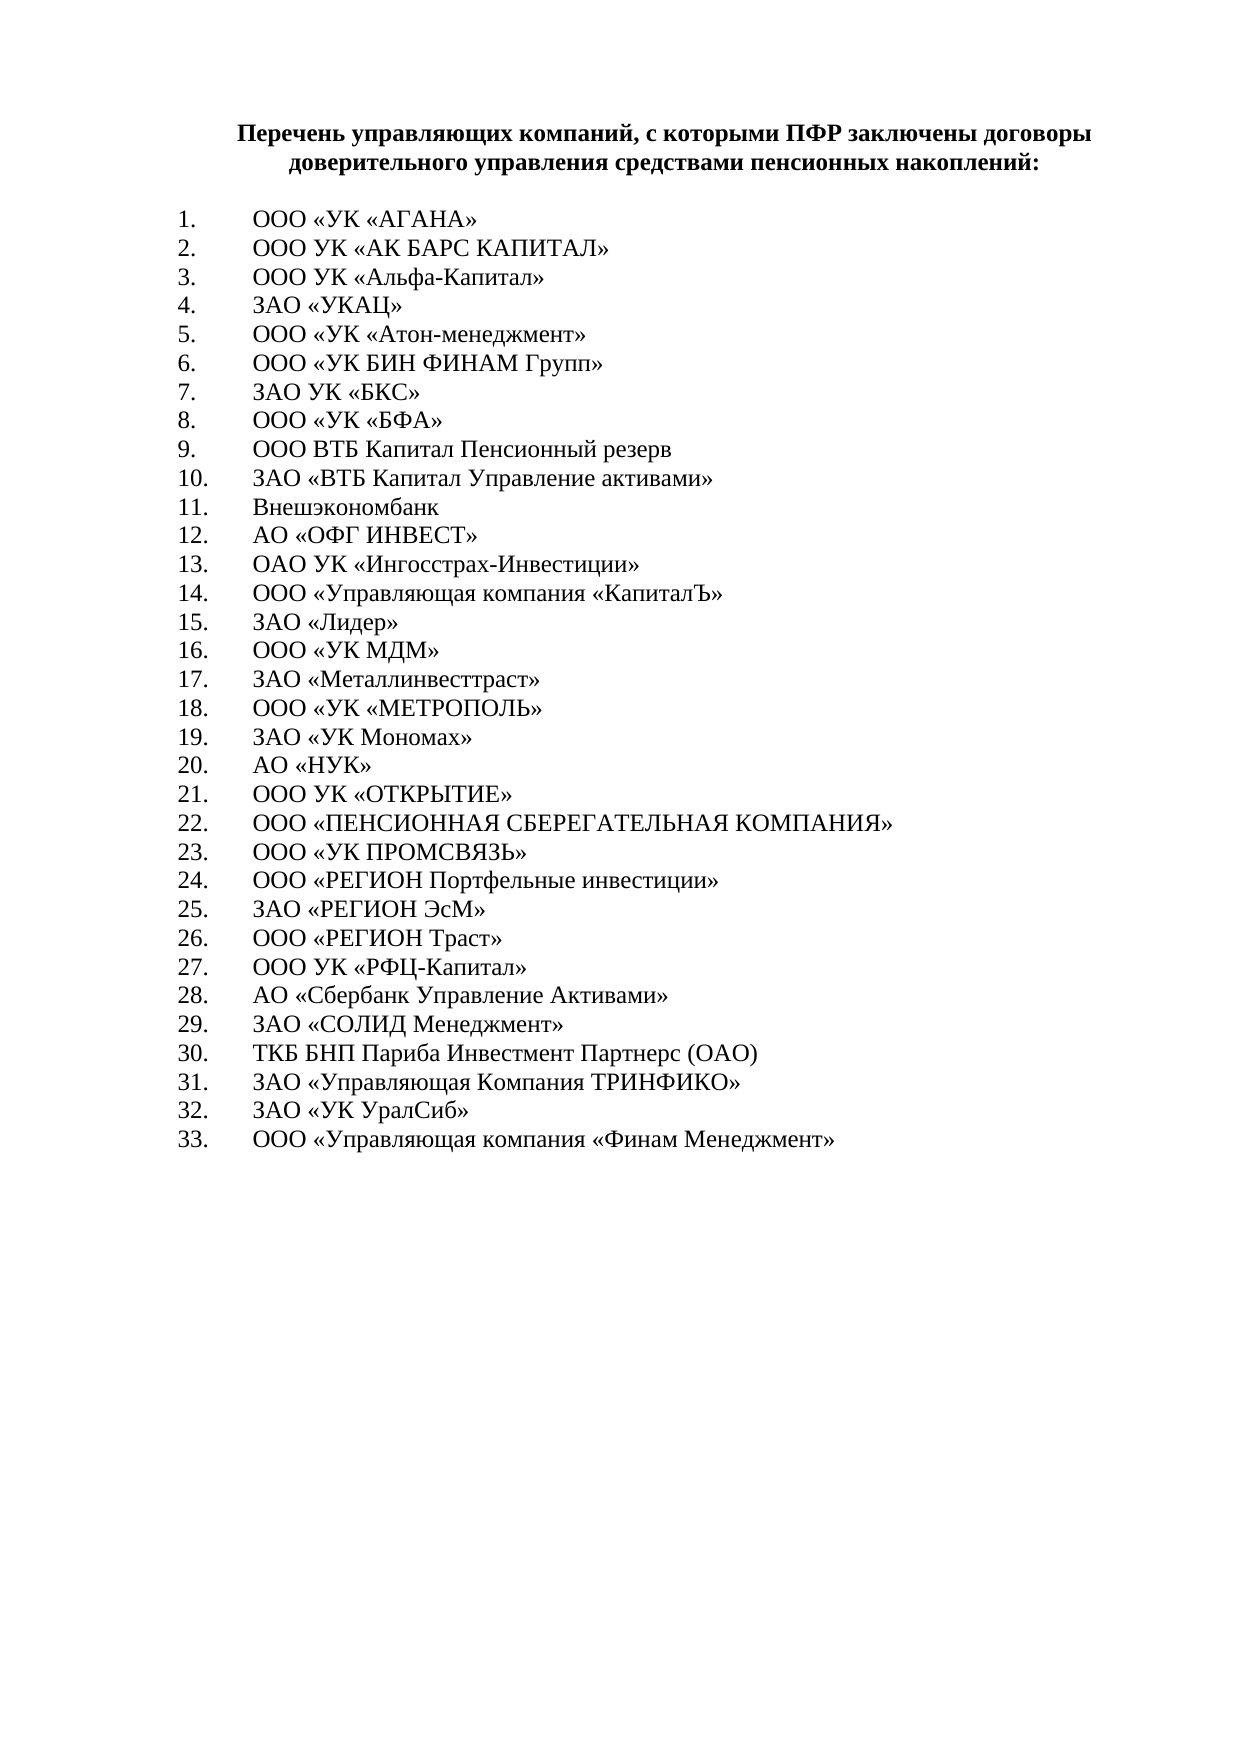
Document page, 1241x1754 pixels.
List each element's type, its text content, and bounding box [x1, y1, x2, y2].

text 22. ООО «ПЕНСИОННАЯ СБЕРЕГАТЕЛЬНАЯ КОМПАНИЯ» [177, 808, 1152, 837]
text 7. ЗАО УК «БКС» [177, 377, 1152, 406]
text 18. ООО «УК «МЕТРОПОЛЬ» [177, 693, 1152, 722]
text 29. ЗАО «СОЛИД Менеджмент» [177, 1009, 1152, 1038]
text 33. ООО «Управляющая компания «Финам Менеджмент» [177, 1124, 1152, 1153]
text 16. ООО «УК МДМ» [177, 636, 1152, 664]
text 15. ЗАО «Лидер» [177, 607, 1152, 636]
text 3. ООО УК «Альфа-Капитал» [177, 262, 1152, 291]
text 31. ЗАО «Управляющая Компания ТРИНФИКО» [177, 1067, 1152, 1096]
text 30. ТКБ БНП Париба Инвестмент Партнерс (ОАО) [177, 1038, 1152, 1067]
text 26. ООО «РЕГИОН Траст» [177, 923, 1152, 952]
text 6. ООО «УК БИН ФИНАМ Групп» [177, 348, 1152, 377]
text 10. ЗАО «ВТБ Капитал Управление активами» [177, 463, 1152, 492]
text Перечень управляющих компаний, с которыми ПФР заключены договоры доверительного управления средствами пенсионных накоплений: [177, 118, 1152, 176]
text 8. ООО «УК «БФА» [177, 406, 1152, 434]
text 13. ОАО УК «Ингосстрах-Инвестиции» [177, 549, 1152, 578]
text 17. ЗАО «Металлинвесттраст» [177, 664, 1152, 693]
text 9. ООО ВТБ Капитал Пенсионный резерв [177, 434, 1152, 463]
text 32. ЗАО «УК УралСиб» [177, 1096, 1152, 1124]
text 11. Внешэкономбанк [177, 492, 1152, 521]
text 23. ООО «УК ПРОМСВЯЗЬ» [177, 837, 1152, 866]
text 25. ЗАО «РЕГИОН ЭсМ» [177, 894, 1152, 923]
text 19. ЗАО «УК Мономах» [177, 722, 1152, 751]
text 4. ЗАО «УКАЦ» [177, 291, 1152, 319]
text 5. ООО «УК «Атон-менеджмент» [177, 319, 1152, 348]
text 12. АО «ОФГ ИНВЕСТ» [177, 521, 1152, 549]
text 2. ООО УК «АК БАРС КАПИТАЛ» [177, 233, 1152, 262]
text 20. АО «НУК» [177, 751, 1152, 779]
text 1. ООО «УК «АГАНА» [177, 204, 1152, 233]
text 27. ООО УК «РФЦ-Капитал» [177, 952, 1152, 981]
text 14. ООО «Управляющая компания «КапиталЪ» [177, 578, 1152, 607]
text 24. ООО «РЕГИОН Портфельные инвестиции» [177, 866, 1152, 894]
text 28. АО «Сбербанк Управление Активами» [177, 981, 1152, 1009]
text 21. ООО УК «ОТКРЫТИЕ» [177, 779, 1152, 808]
